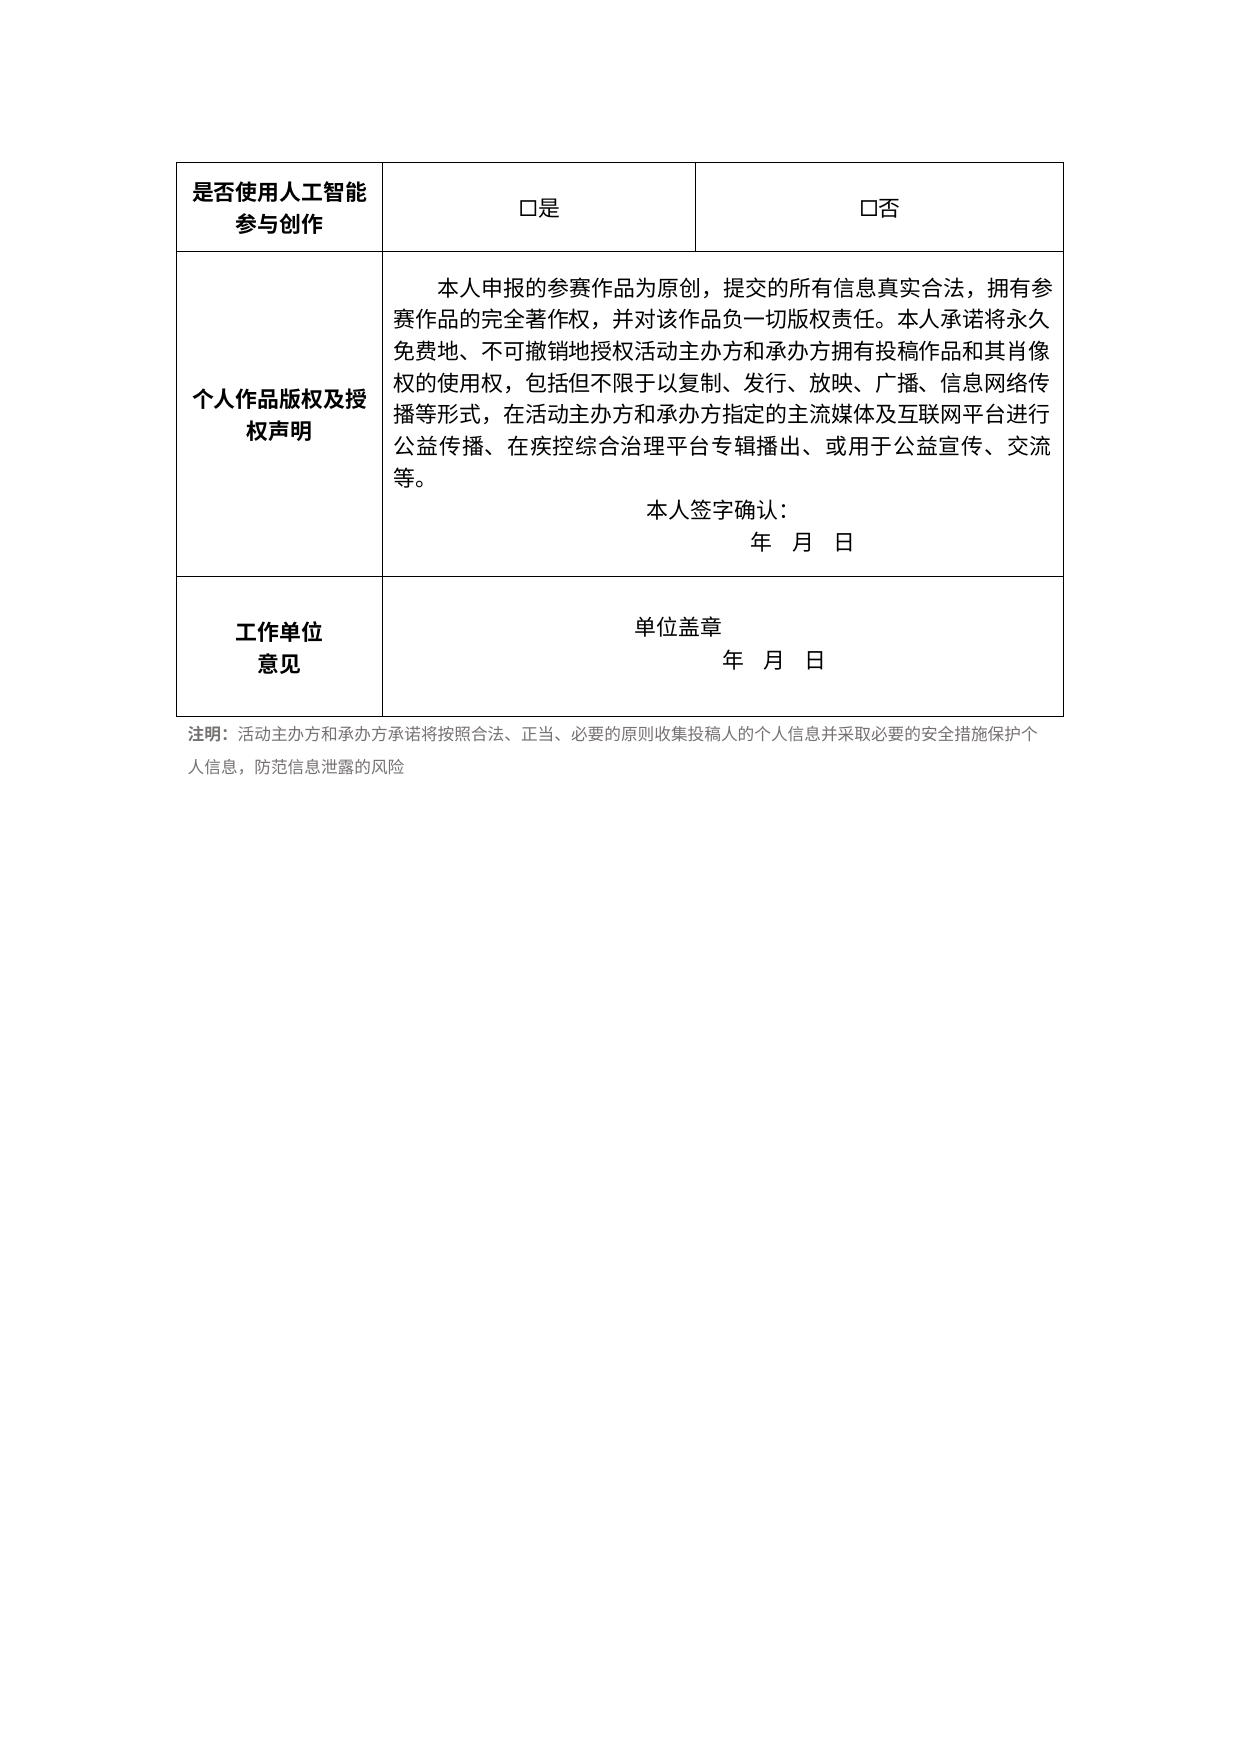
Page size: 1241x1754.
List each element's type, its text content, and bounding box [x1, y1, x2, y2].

table_cell 是否使用人工智能参与创作 [177, 163, 382, 251]
table_cell 本人申报的参赛作品为原创，提交的所有信息真实合法，拥有参赛作品的完全著作权，并对该作品负一切版权责任。本人承诺将永久免费地、不可撤销地授权活动主办方和承办方拥有投稿作品和其肖像权的使用权，包括但不限于以复制、发行、放映、广播、信息网络传播等形式，在活动主办方和承办方指定的主流媒体及互联网平台进行公益传播、在疾控综合治理平台专辑播出、或用于公益宣传、交流等。 本人签字确认： 年 月 日 [383, 252, 1063, 576]
table_cell 工作单位 意见 [177, 577, 382, 716]
table_cell 否 [696, 163, 1063, 251]
text 注明：活动主办方和承办方承诺将按照合法、正当、必要的原则收集投稿人的个人信息并采取必要的安全措施保护个人信息，防范信息泄露的风险 [187, 717, 1053, 782]
table_cell 单位盖章 年 月 日 [383, 577, 1063, 716]
table_cell 个人作品版权及授权声明 [177, 252, 382, 576]
table_cell 是 [383, 163, 695, 251]
